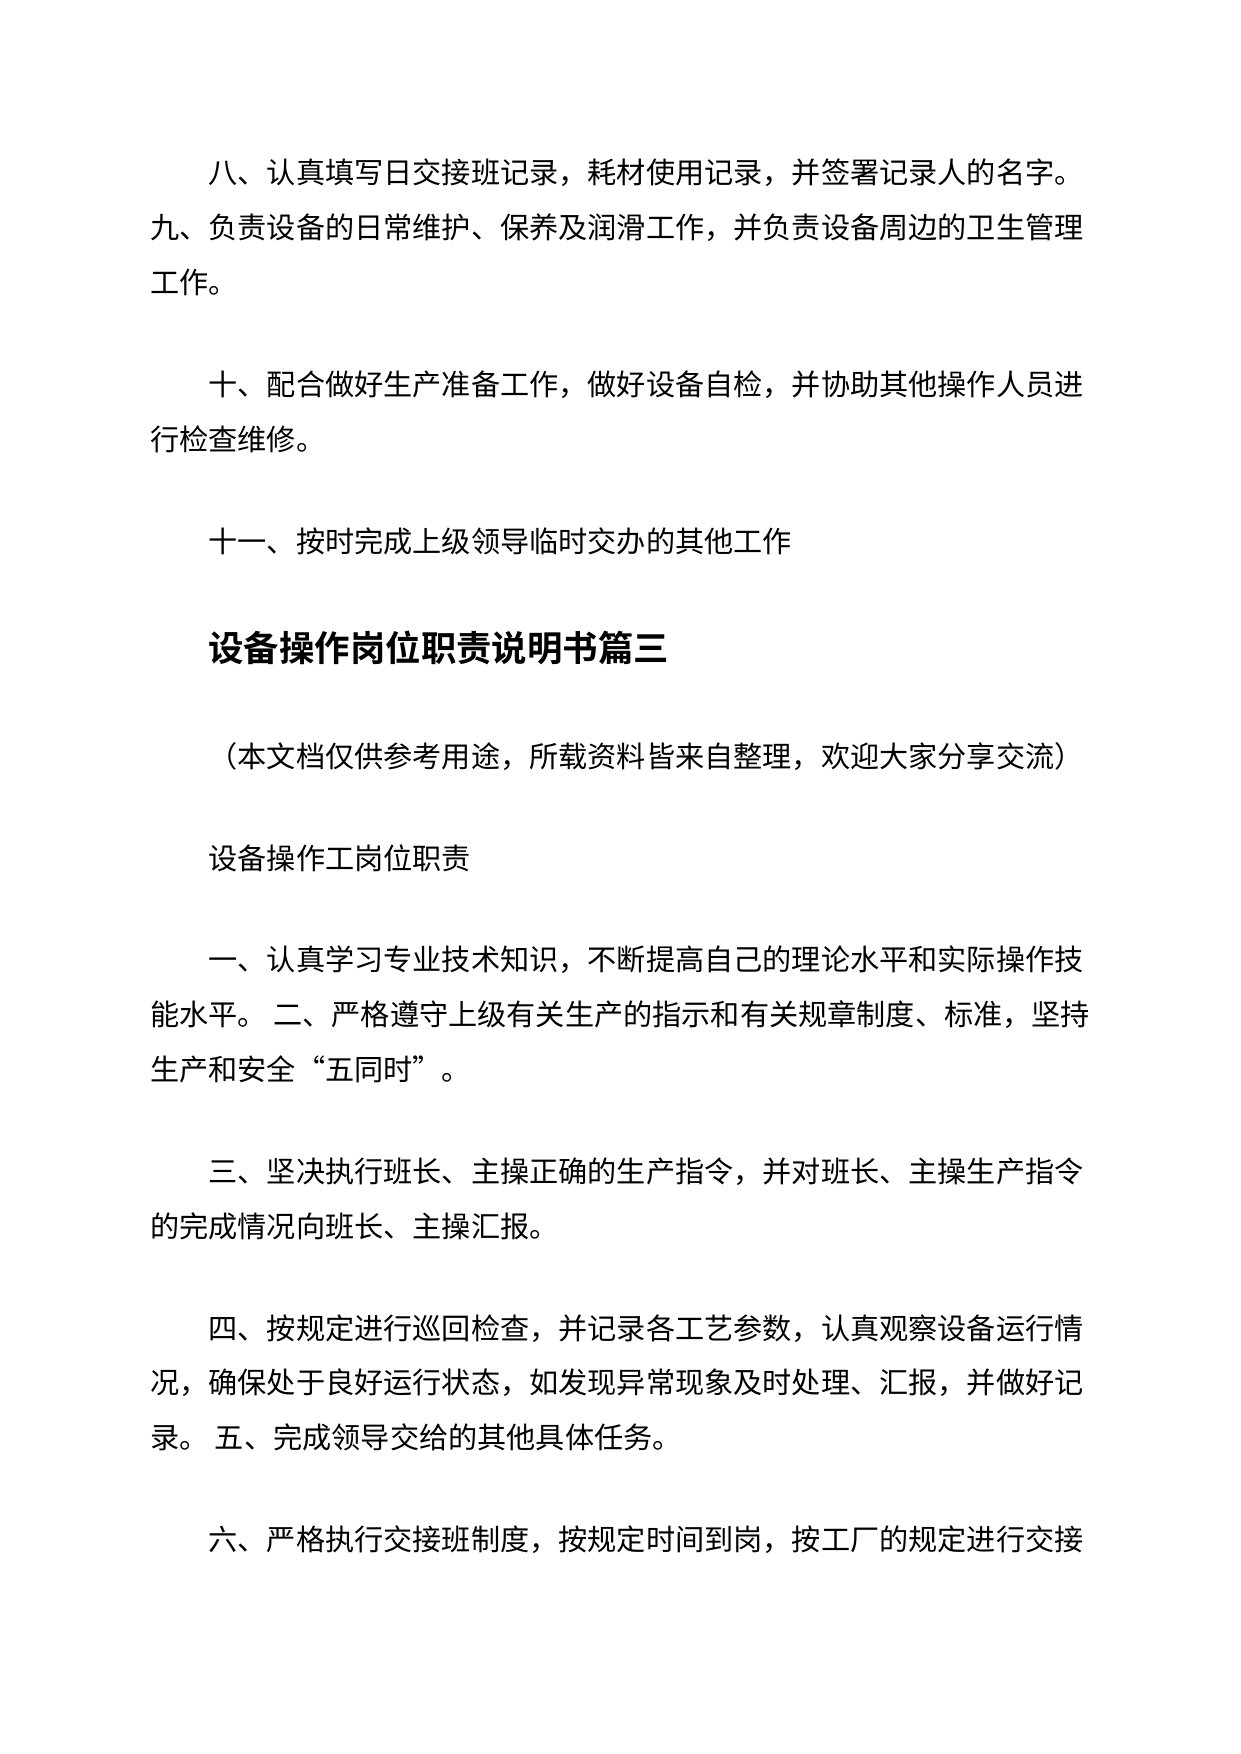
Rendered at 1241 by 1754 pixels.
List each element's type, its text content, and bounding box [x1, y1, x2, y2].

text 四、按规定进行巡回检查，并记录各工艺参数，认真观察设备运行情况，确保处于良好运行状态，如发现异常现象及时处理、汇报，并做好记录。 五、完成领导交给的其他具体任务。 [150, 1305, 1090, 1457]
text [150, 1517, 1090, 1559]
text 十、配合做好生产准备工作，做好设备自检，并协助其他操作人员进行检查维修。 [150, 362, 1090, 459]
text 十一、按时完成上级领导临时交办的其他工作 [150, 518, 1090, 561]
text 八、认真填写日交接班记录，耗材使用记录，并签署记录人的名字。 九、负责设备的日常维护、保养及润滑工作，并负责设备周边的卫生管理工作。 [150, 150, 1090, 302]
text 一、认真学习专业技术知识，不断提高自己的理论水平和实际操作技能水平。 二、严格遵守上级有关生产的指示和有关规章制度、标准，坚持生产和安全“五同时”。 [150, 937, 1090, 1089]
text 三、坚决执行班长、主操正确的生产指令，并对班长、主操生产指令的完成情况向班长、主操汇报。 [150, 1148, 1090, 1246]
text 设备操作工岗位职责 [150, 835, 1090, 877]
text （本文档仅供参考用途，所载资料皆来自整理，欢迎大家分享交流） [150, 733, 1090, 776]
text 设备操作岗位职责说明书篇三 [150, 620, 1090, 671]
